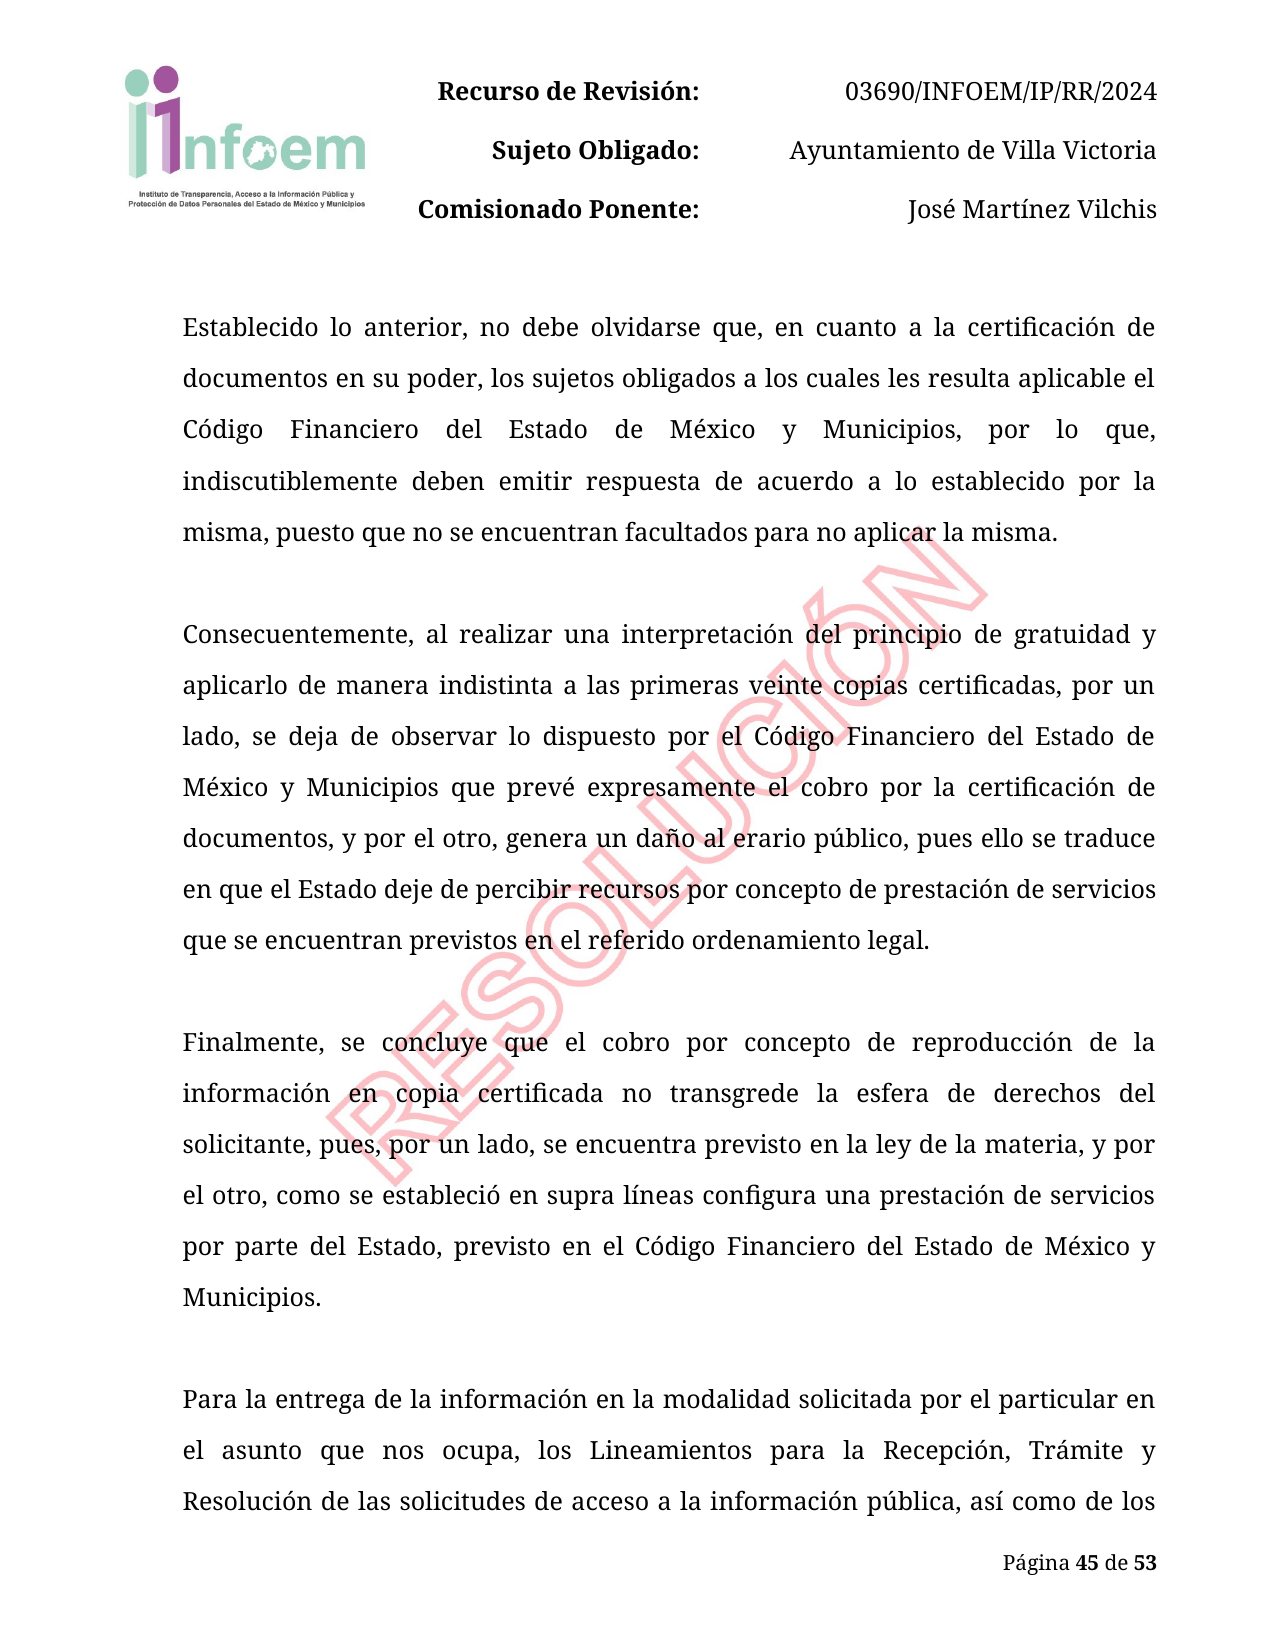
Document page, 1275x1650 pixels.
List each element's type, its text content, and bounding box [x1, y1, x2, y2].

picture [5, 5, 1275, 1650]
text Consecuentemente, al realizar una interpretación del principio de gratuidad y aplicarlo de manera indistinta a las primeras veinte copias certificadas, por un lado, se deja de observar lo dispuesto por el Código Financiero del Estado de México y Municipios que prevé expresamente el cobro por la certificación de documentos, y por el otro, genera un daño al erario público, pues ello se traduce en que el Estado deje de percibir recursos por concepto de prestación de servicios que se encuentran previstos en el referido ordenamiento legal. [182, 616, 1157, 957]
text Establecido lo anterior, no debe olvidarse que, en cuanto a la certificación de documentos en su poder, los sujetos obligados a los cuales les resulta aplicable el Código Financiero del Estado de México y Municipios, por lo que, indiscutiblemente deben emitir respuesta de acuerdo a lo establecido por la misma, puesto que no se encuentran facultados para no aplicar la misma. [182, 310, 1157, 548]
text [182, 1382, 1157, 1518]
text Finalmente, se concluye que el cobro por concepto de reproducción de la información en copia certificada no transgrede la esfera de derechos del solicitante, pues, por un lado, se encuentra previsto en la ley de la materia, y por el otro, como se estableció en supra líneas configura una prestación de servicios por parte del Estado, previsto en el Código Financiero del Estado de México y Municipios. [182, 1025, 1157, 1314]
